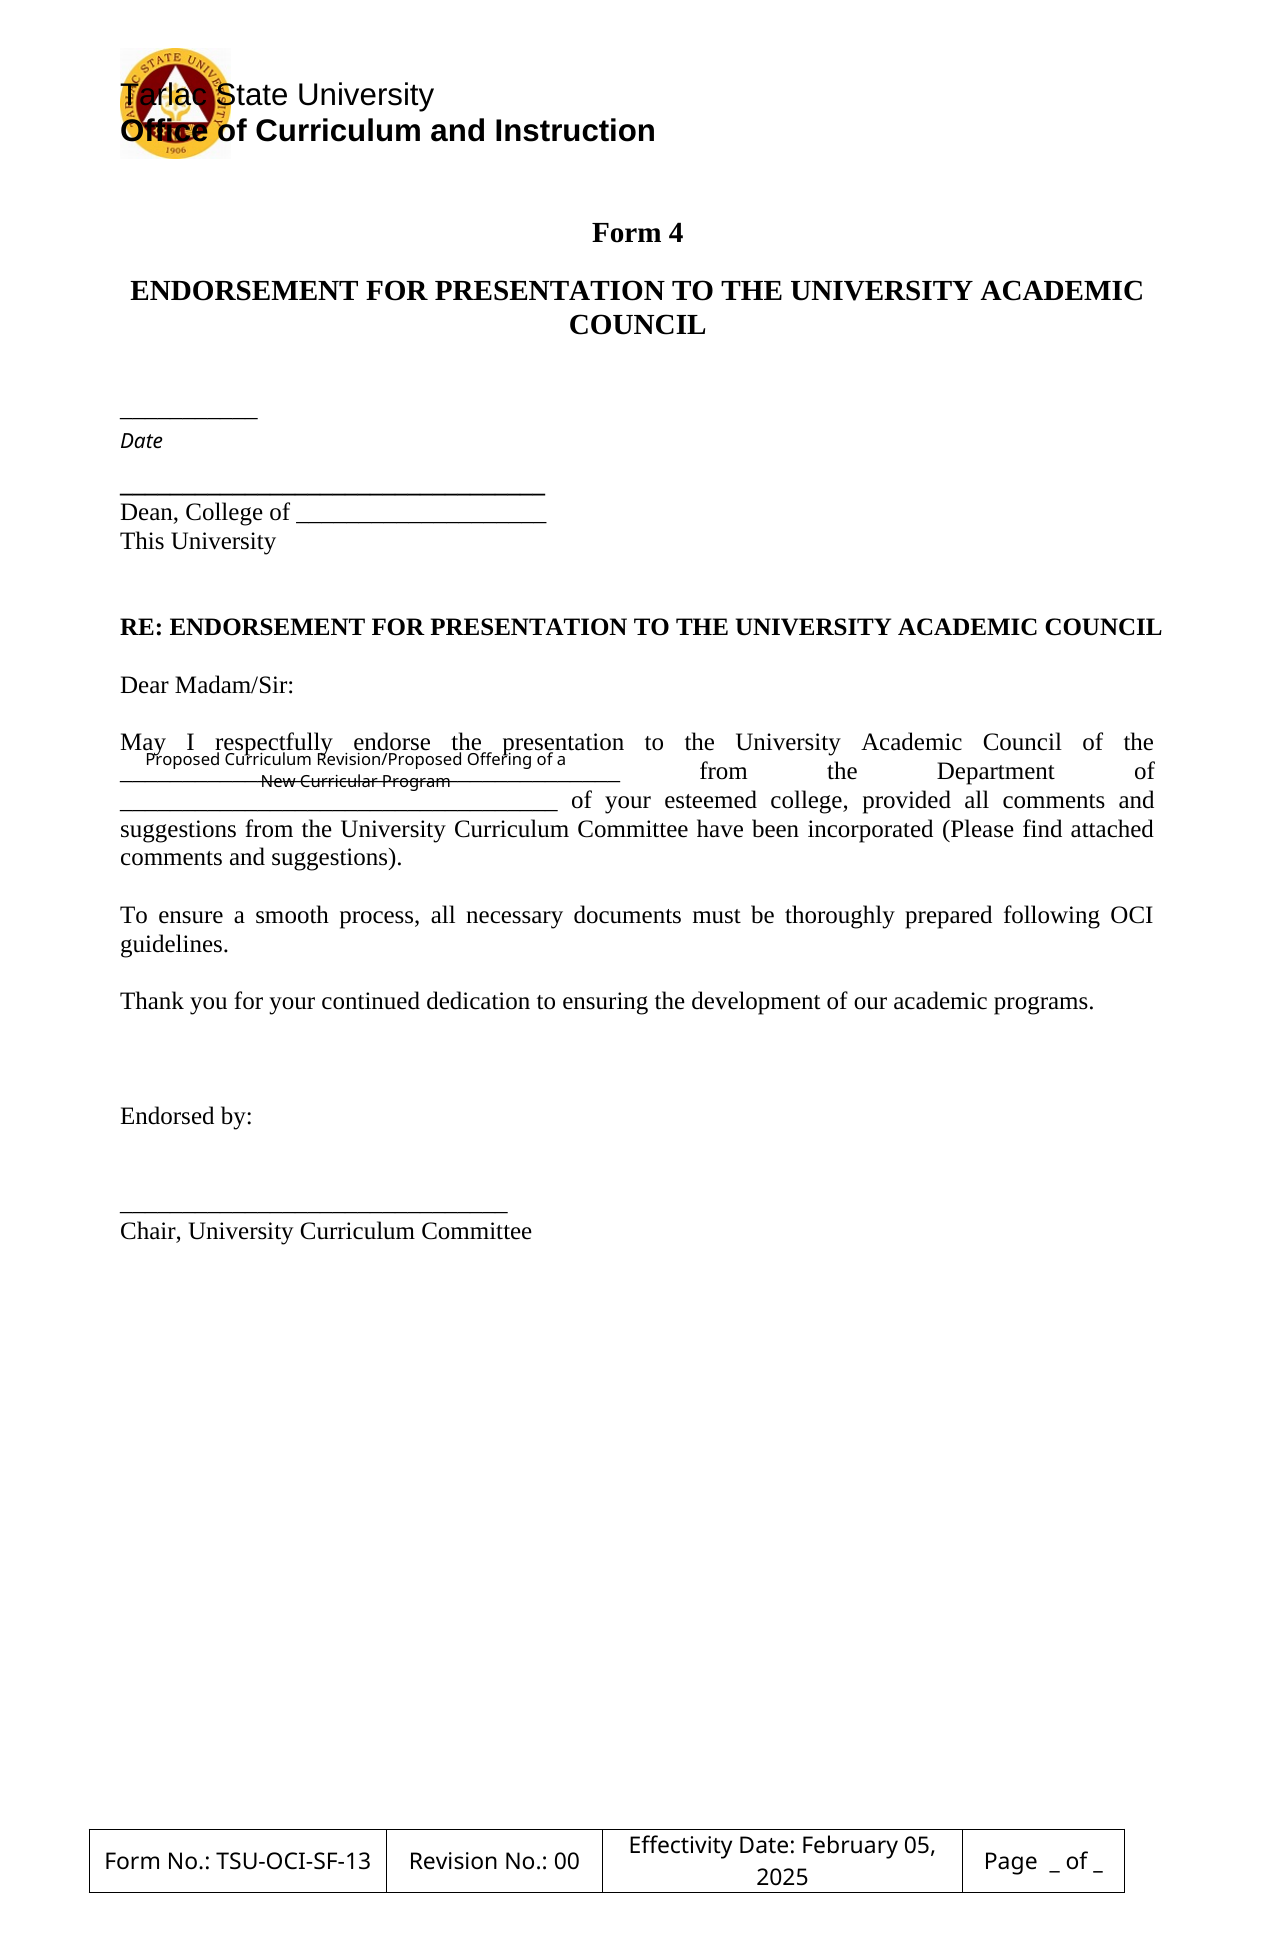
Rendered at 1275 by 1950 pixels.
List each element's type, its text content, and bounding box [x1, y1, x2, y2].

text Date [120, 426, 1155, 454]
text Dean, College of ____________________ [120, 497, 1155, 526]
text RE: ENDORSEMENT FOR PRESENTATION TO THE UNIVERSITY ACADEMIC COUNCIL [120, 612, 1223, 641]
text _______________________________ [120, 1187, 1155, 1216]
text ENDORSEMENT FOR PRESENTATION TO THE UNIVERSITY ACADEMIC COUNCIL [120, 273, 1155, 340]
text Chair, University Curriculum Committee [120, 1216, 1155, 1245]
picture [120, 48, 231, 159]
text ___________ [120, 393, 1155, 422]
text Thank you for your continued dedication to ensuring the development of our academic programs. [120, 986, 1155, 1015]
text This University [120, 526, 1155, 555]
picture [223, 127, 230, 138]
text Endorsed by: [120, 1101, 1155, 1130]
text __________________________________ [120, 469, 1155, 497]
text Dear Madam/Sir: [120, 670, 1155, 699]
text May I respectfully endorse the presentation to the University Academic Council of the ________________________________________ from the Department of ___________________________________ of your esteemed college, provided all comments and suggestions from the University Curriculum Committee have been incorporated (Please find attached comments and suggestions). [120, 727, 1155, 871]
text To ensure a smooth process, all necessary documents must be thoroughly prepared following OCI guidelines. [120, 900, 1155, 957]
text Form 4 [120, 216, 1155, 249]
picture [220, 85, 231, 94]
